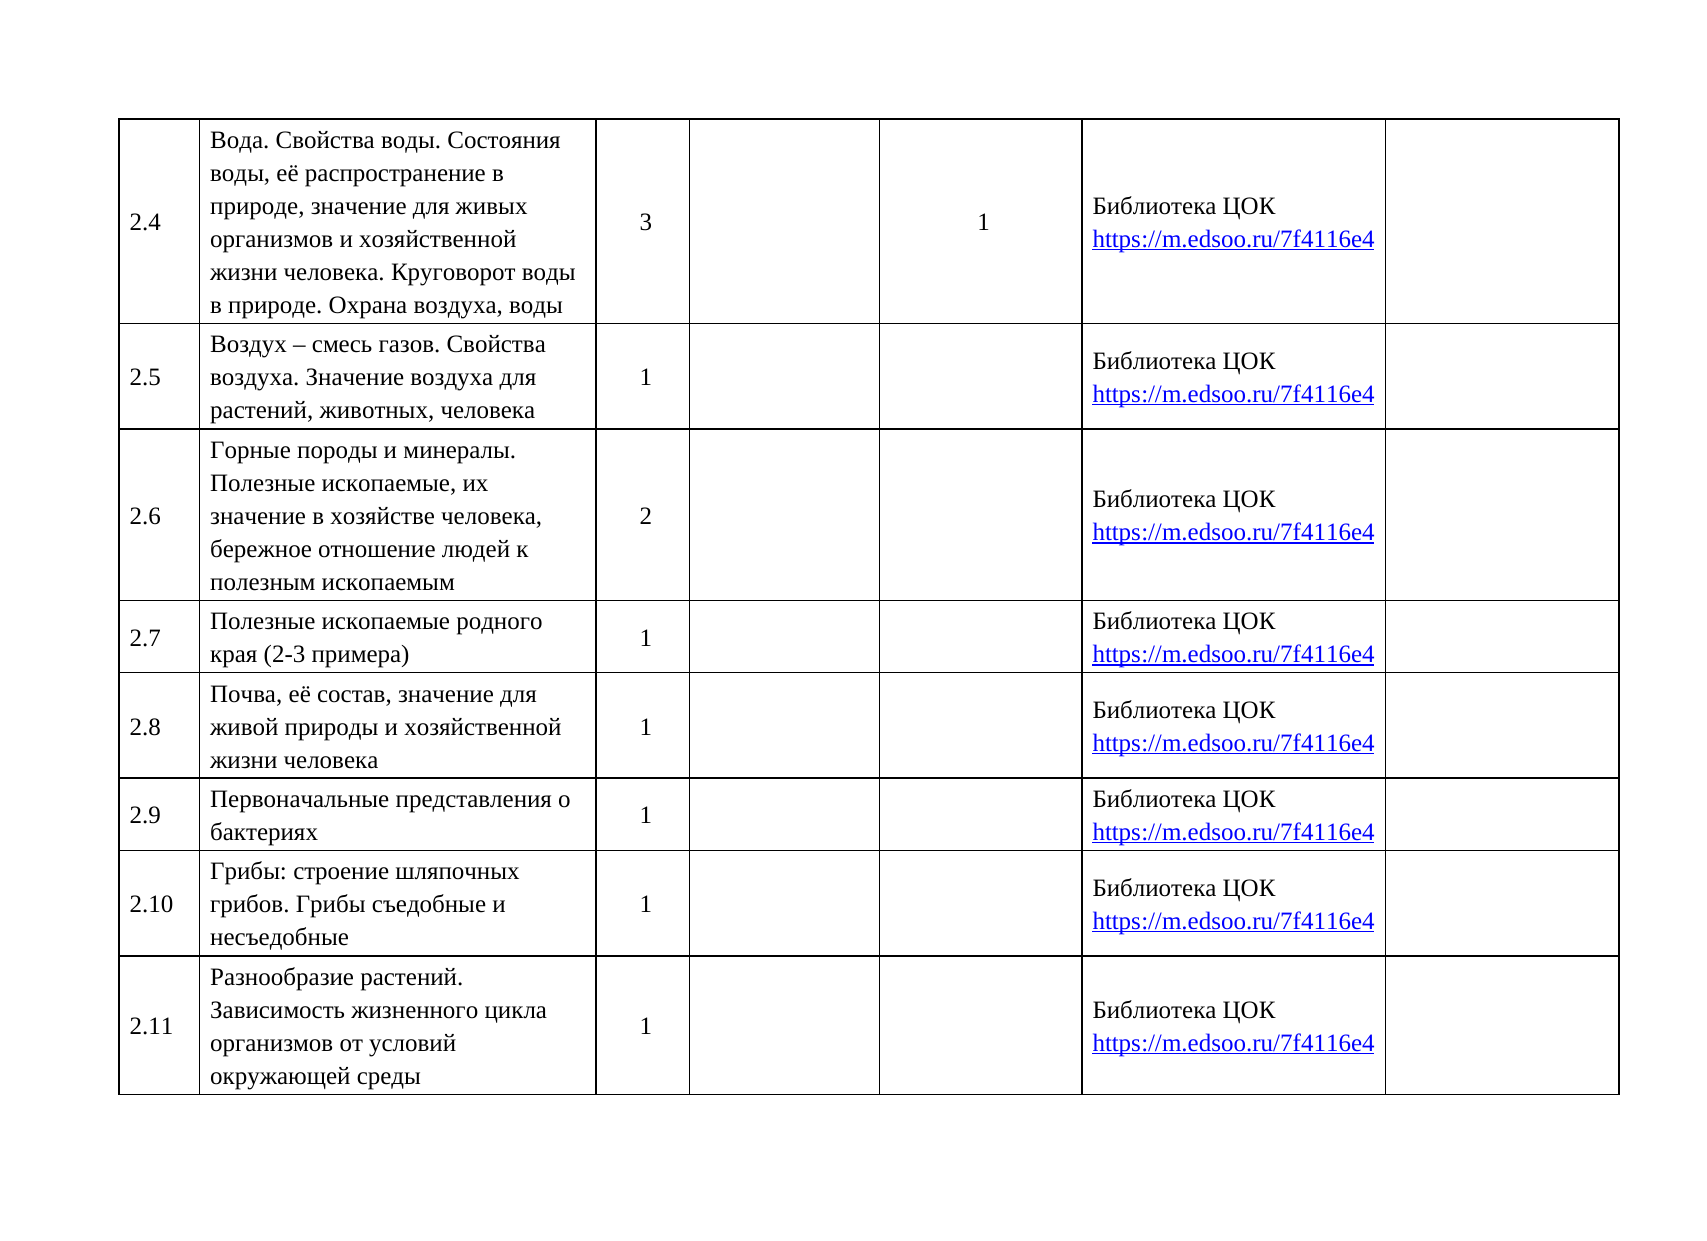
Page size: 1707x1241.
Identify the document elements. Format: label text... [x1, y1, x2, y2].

table_cell [690, 851, 879, 955]
table_cell 1 [597, 779, 689, 850]
table_cell [1386, 601, 1618, 672]
table_cell [690, 430, 879, 599]
table_cell [690, 957, 879, 1093]
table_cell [1083, 851, 1385, 955]
table_cell [1386, 324, 1618, 428]
table_cell 2.5 [120, 324, 199, 428]
table_cell 2.8 [120, 673, 199, 777]
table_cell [1083, 957, 1385, 1093]
table_cell Первоначальные представления о бактериях [200, 779, 595, 850]
table_cell [1386, 851, 1618, 955]
table_cell Полезные ископаемые родного края (2-3 примера) [200, 601, 595, 672]
table_cell [1386, 957, 1618, 1093]
table_cell [880, 851, 1081, 955]
table_cell 3 [597, 120, 689, 323]
table_cell [1386, 430, 1618, 599]
table_cell Библиотека ЦОК https://m.edsoo.ru/7f4116e4 [1083, 779, 1385, 850]
table_cell [690, 673, 879, 777]
table_cell Библиотека ЦОК https://m.edsoo.ru/7f4116e4 [1083, 430, 1385, 599]
table_cell 1 [597, 957, 689, 1093]
table_cell [880, 779, 1081, 850]
table_cell [1386, 779, 1618, 850]
table_cell 1 [597, 851, 689, 955]
table_cell [690, 324, 879, 428]
table_cell Вода. Свойства воды. Состояния воды, её распространение в природе, значение для живых организмов и хозяйственной жизни человека. Круговорот воды в природе. Охрана воздуха, воды [200, 120, 595, 323]
table_cell Горные породы и минералы. Полезные ископаемые, их значение в хозяйстве человека, бережное отношение людей к полезным ископаемым [200, 430, 595, 599]
table_cell 2.7 [120, 601, 199, 672]
table_cell [690, 601, 879, 672]
table_cell [1386, 120, 1618, 323]
table_cell 1 [597, 324, 689, 428]
table_cell 2.9 [120, 779, 199, 850]
table_cell Грибы: строение шляпочных грибов. Грибы съедобные и несъедобные [200, 851, 595, 955]
table_cell 1 [597, 601, 689, 672]
table_cell [1386, 673, 1618, 777]
table_cell [880, 430, 1081, 599]
table_cell Воздух – смесь газов. Свойства воздуха. Значение воздуха для растений, животных, человека [200, 324, 595, 428]
table_cell Библиотека ЦОК https://m.edsoo.ru/7f4116e4 [1083, 673, 1385, 777]
table_cell 2.6 [120, 430, 199, 599]
table_cell [880, 601, 1081, 672]
table_cell Почва, её состав, значение для живой природы и хозяйственной жизни человека [200, 673, 595, 777]
table_cell [880, 324, 1081, 428]
table_cell 1 [880, 120, 1081, 323]
table_cell [690, 779, 879, 850]
table_cell Библиотека ЦОК https://m.edsoo.ru/7f4116e4 [1083, 324, 1385, 428]
table_cell 2 [597, 430, 689, 599]
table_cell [1083, 120, 1385, 323]
table_cell 2.10 [120, 851, 199, 955]
table_cell [880, 957, 1081, 1093]
table_cell [690, 120, 879, 323]
table_cell Разнообразие растений. Зависимость жизненного цикла организмов от условий окружающей среды [200, 957, 595, 1093]
table_cell [880, 673, 1081, 777]
table_cell Библиотека ЦОК https://m.edsoo.ru/7f4116e4 [1083, 601, 1385, 672]
table_cell 2.11 [120, 957, 199, 1093]
table_cell 2.4 [120, 120, 199, 323]
table_cell 1 [597, 673, 689, 777]
